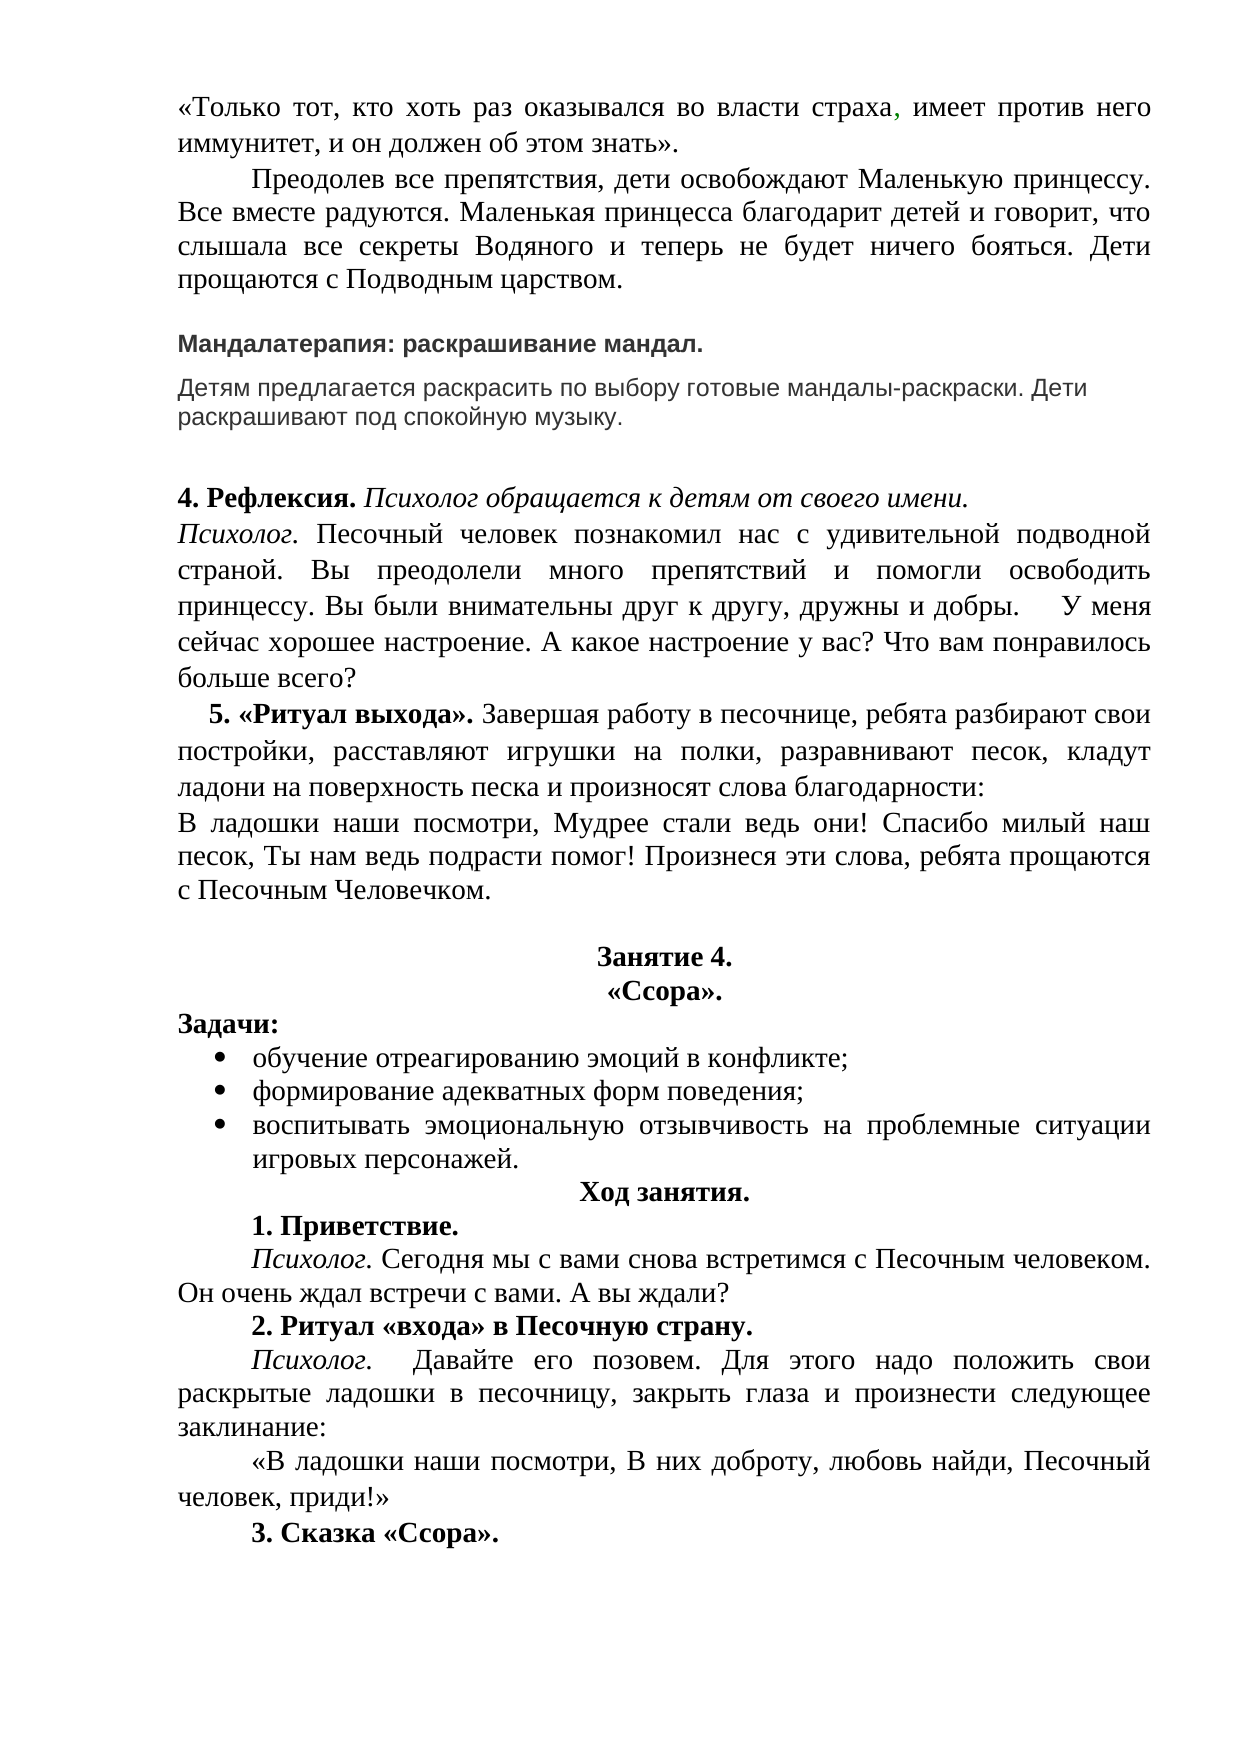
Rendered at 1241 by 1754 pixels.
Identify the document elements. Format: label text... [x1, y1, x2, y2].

text Детям предлагается раскрасить по выбору готовые мандалы-раскраски. Дети раскрашивают под спокойную музыку. [177, 373, 1152, 431]
text «В ладошки наши посмотри, В них доброту, любовь найди, Песочный человек, приди!» [177, 1443, 1152, 1512]
text 4. Рефлексия. Психолог обращается к детям от своего имени. [177, 480, 1240, 513]
text В ладошки наши посмотри, Мудрее стали ведь они! Спасибо милый наш песок, Ты нам ведь подрасти помог! Произнеся эти слова, ребята прощаются с Песочным Человечком. [177, 805, 1152, 906]
text «Только тот, кто хоть раз оказывался во власти страха, имеет против него иммунитет, и он должен об этом знать». [177, 89, 1152, 158]
text 3. Сказка «Ссора». [177, 1515, 1152, 1548]
text Занятие 4. [177, 939, 1152, 973]
list воспитывать эмоциональную отзывчивость на проблемные ситуации игровых персонажей. [215, 1107, 1152, 1174]
text Преодолев все препятствия, дети освобождают Маленькую принцессу. Все вместе радуются. Маленькая принцесса благодарит детей и говорит, что слышала все секреты Водяного и теперь не будет ничего бояться. Дети прощаются с Подводным царством. [177, 161, 1152, 295]
text 1. Приветствие. [177, 1208, 1152, 1241]
text 5. «Ритуал выхода». Завершая работу в песочнице, ребята разбирают свои постройки, расставляют игрушки на полки, разравнивают песок, кладут ладони на поверхность песка и произносят слова благодарности: [177, 697, 1152, 802]
text Мандалатерапия: раскрашивание мандал. [177, 329, 1152, 357]
text 2. Ритуал «входа» в Песочную страну. [177, 1308, 1152, 1342]
text Психолог. Сегодня мы с вами снова встретимся с Песочным человеком. Он очень ждал встречи с вами. А вы ждали? [177, 1241, 1152, 1308]
list формирование адекватных форм поведения; [215, 1073, 1152, 1107]
text Психолог. Песочный человек познакомил нас с удивительной подводной страной. Вы преодолели много препятствий и помогли освободить принцессу. Вы были внимательны друг к другу, дружны и добры. У меня сейчас хорошее настроение. А какое настроение у вас? Что вам понравилось больше всего? [177, 516, 1152, 694]
text Ход занятия. [177, 1174, 1152, 1208]
list обучение отреагированию эмоций в конфликте; [215, 1040, 1152, 1073]
text «Ссора». [177, 973, 1152, 1006]
text Психолог. Давайте его позовем. Для этого надо положить свои раскрытые ладошки в песочницу, закрыть глаза и произнести следующее заклинание: [177, 1342, 1152, 1443]
text Задачи: [177, 1006, 1152, 1040]
